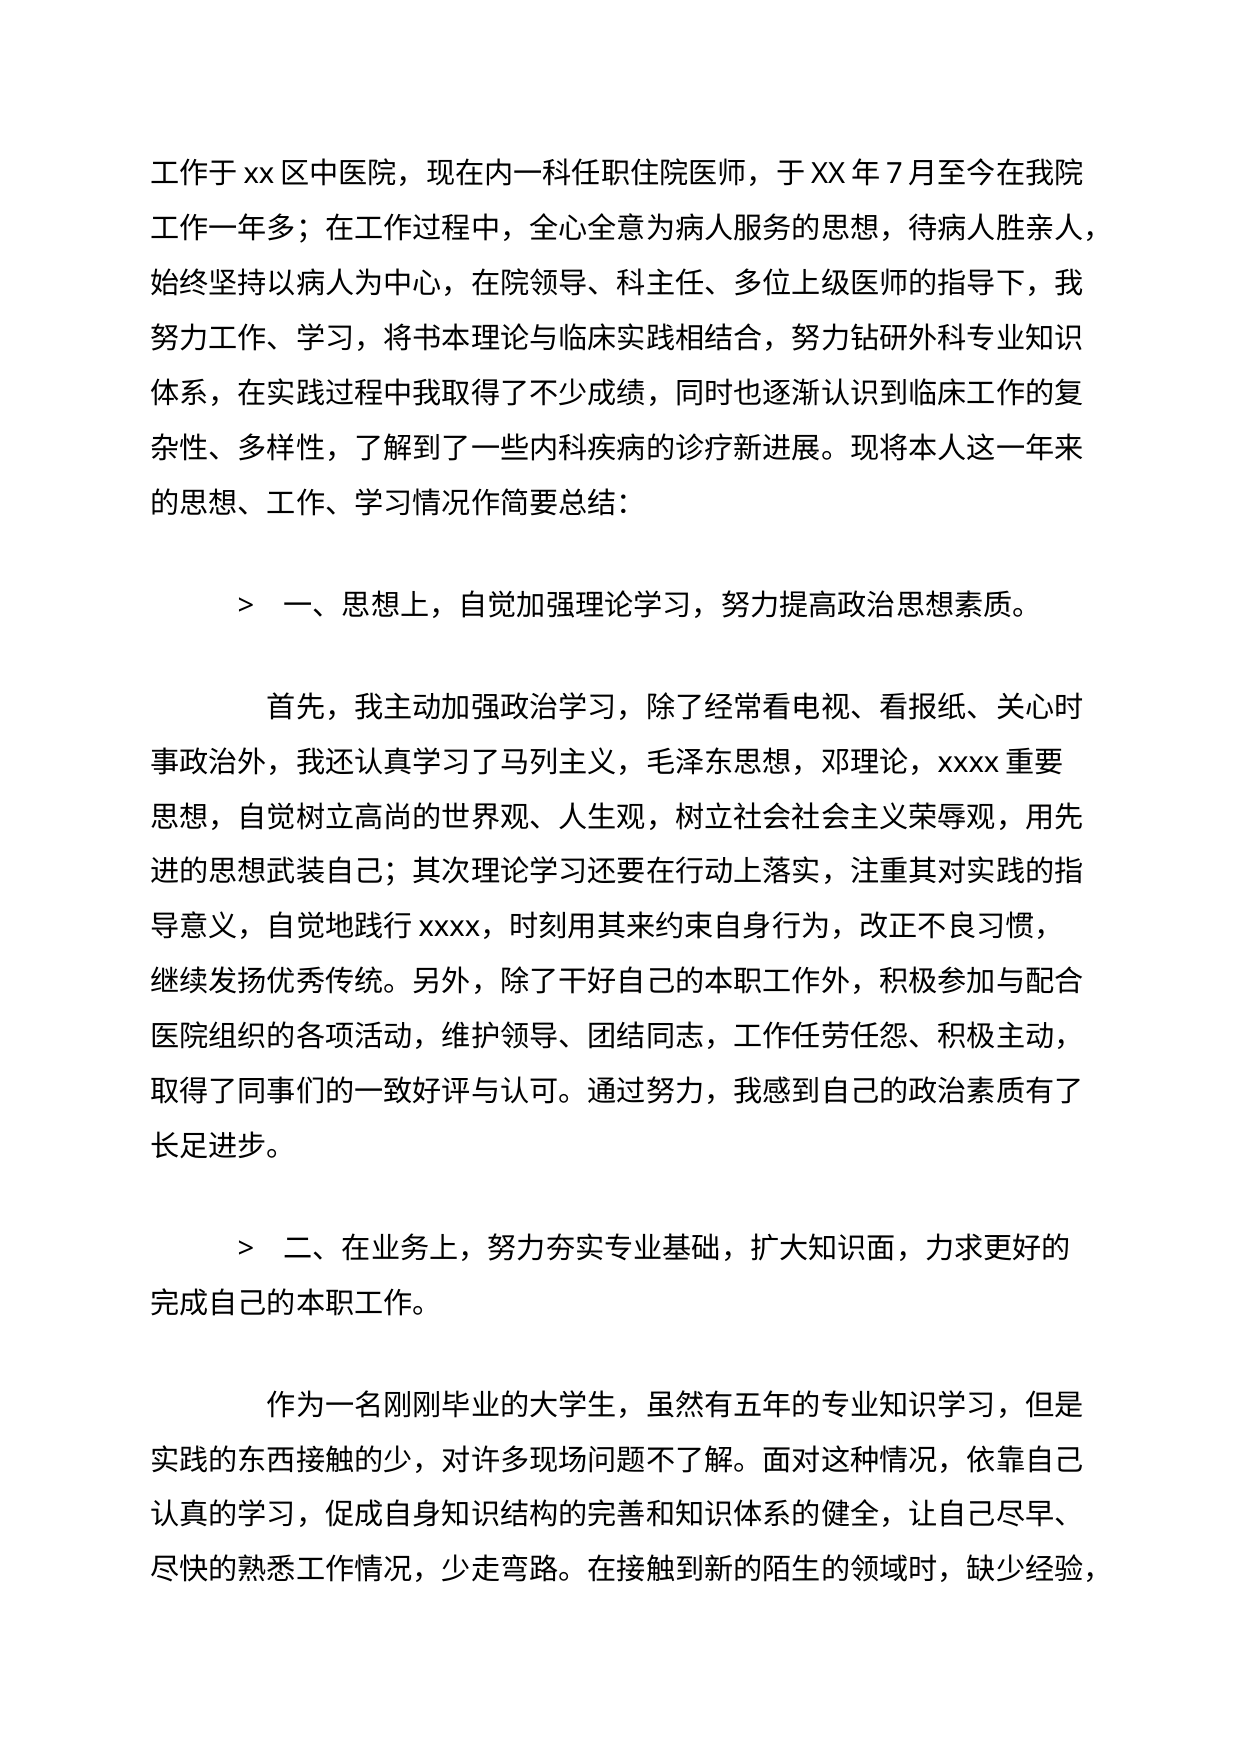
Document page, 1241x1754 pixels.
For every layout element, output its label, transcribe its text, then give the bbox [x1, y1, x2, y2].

text > 一、思想上，自觉加强理论学习，努力提高政治思想素质。 [150, 581, 1090, 624]
text > 二、在业务上，努力夯实专业基础，扩大知识面，力求更好的完成自己的本职工作。 [150, 1224, 1090, 1322]
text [150, 1381, 1090, 1588]
text 首先，我主动加强政治学习，除了经常看电视、看报纸、关心时事政治外，我还认真学习了马列主义，毛泽东思想，邓理论，xxxx重要思想，自觉树立高尚的世界观、人生观，树立社会社会主义荣辱观，用先进的思想武装自己；其次理论学习还要在行动上落实，注重其对实践的指导意义，自觉地践行xxxx，时刻用其来约束自身行为，改正不良习惯，继续发扬优秀传统。另外，除了干好自己的本职工作外，积极参加与配合医院组织的各项活动，维护领导、团结同志，工作任劳任怨、积极主动，取得了同事们的一致好评与认可。通过努力，我感到自己的政治素质有了长足进步。 [150, 683, 1090, 1165]
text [150, 150, 1090, 522]
